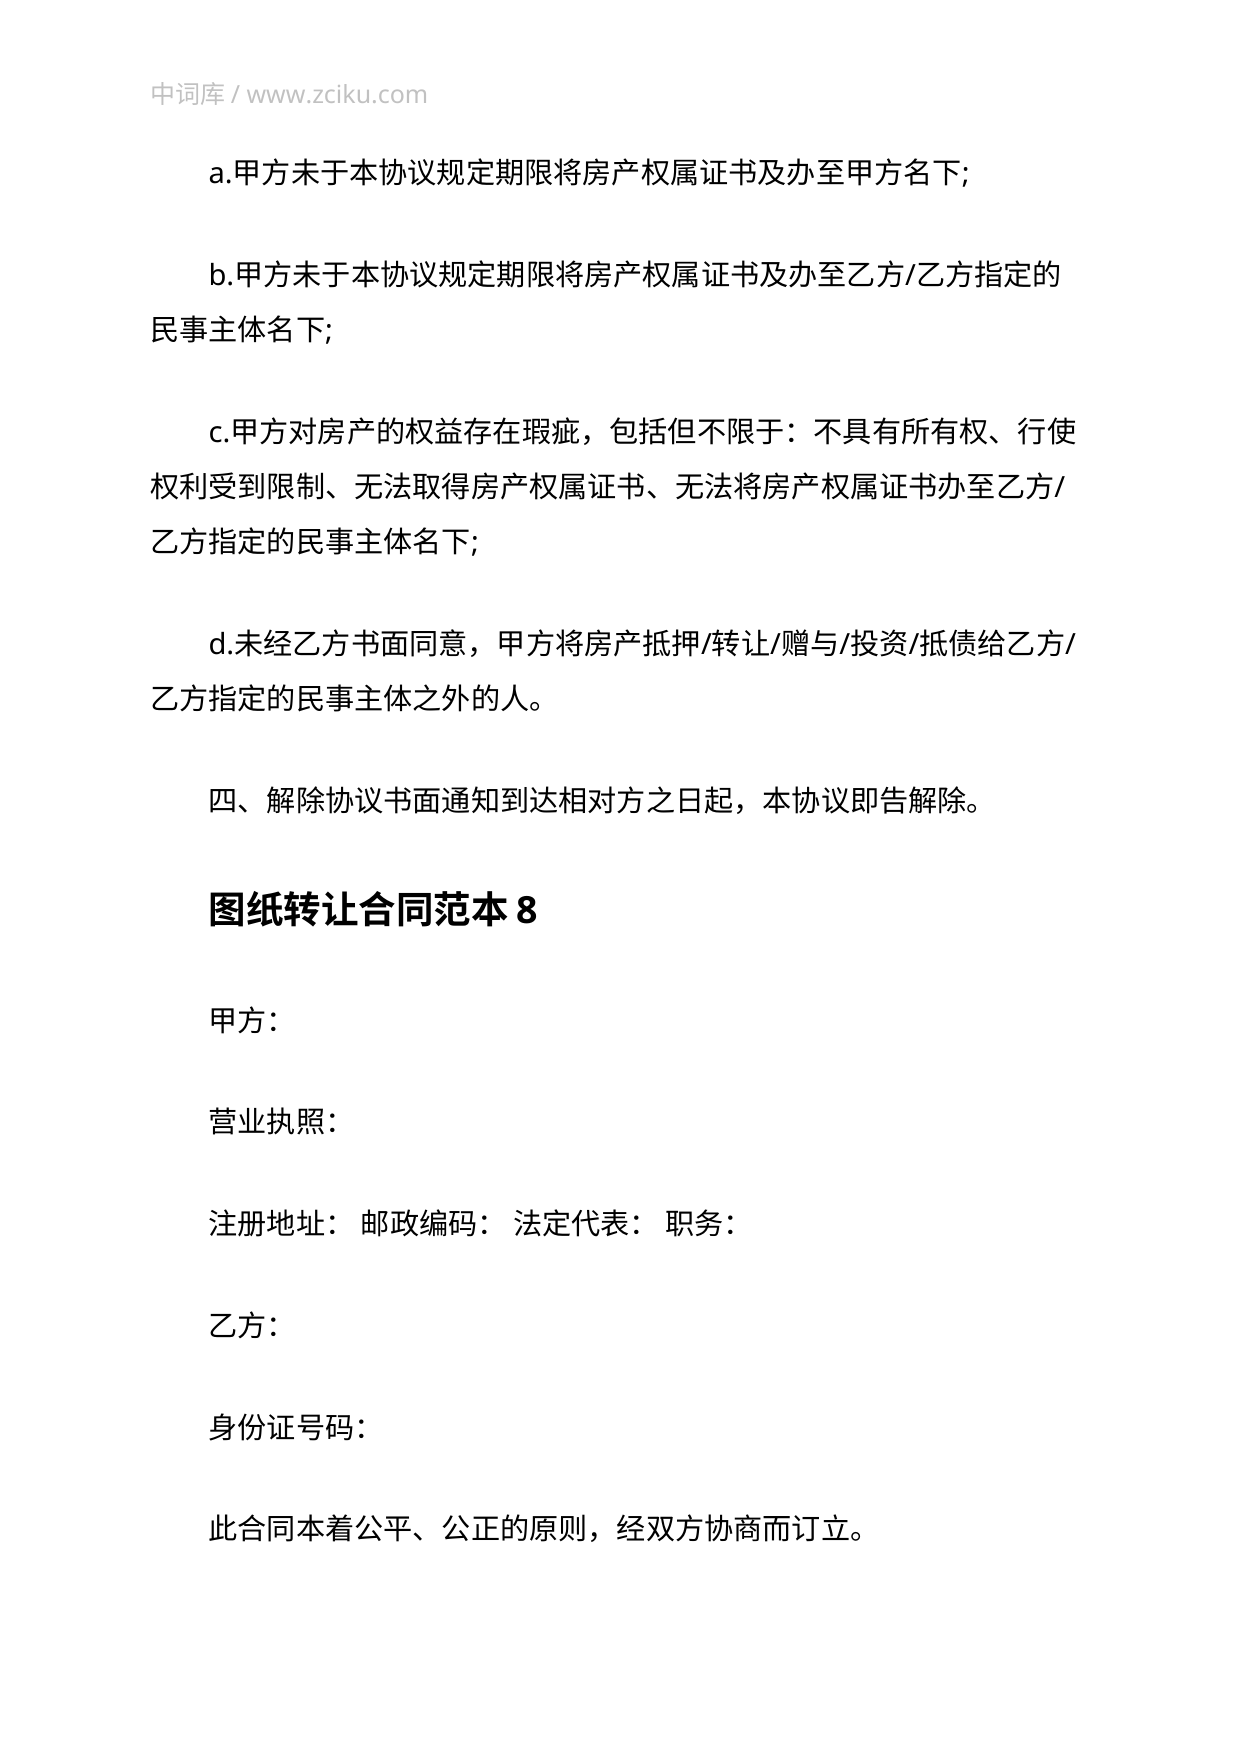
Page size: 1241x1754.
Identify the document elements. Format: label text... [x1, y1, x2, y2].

text b.甲方未于本协议规定期限将房产权属证书及办至乙方/乙方指定的民事主体名下; [150, 252, 1090, 349]
text d.未经乙方书面同意，甲方将房产抵押/转让/赠与/投资/抵债给乙方/乙方指定的民事主体之外的人。 [150, 621, 1090, 718]
text 图纸转让合同范本8 [150, 879, 1090, 934]
text 身份证号码： [150, 1404, 1090, 1446]
text 甲方： [150, 997, 1090, 1039]
text 四、解除协议书面通知到达相对方之日起，本协议即告解除。 [150, 778, 1090, 820]
text 此合同本着公平、公正的原则，经双方协商而订立。 [150, 1506, 1090, 1548]
text 注册地址： 邮政编码： 法定代表： 职务： [150, 1201, 1090, 1243]
text a.甲方未于本协议规定期限将房产权属证书及办至甲方名下; [150, 150, 1090, 192]
text 乙方： [150, 1302, 1090, 1345]
text c.甲方对房产的权益存在瑕疵，包括但不限于：不具有所有权、行使权利受到限制、无法取得房产权属证书、无法将房产权属证书办至乙方/乙方指定的民事主体名下; [150, 409, 1090, 561]
text 营业执照： [150, 1099, 1090, 1141]
